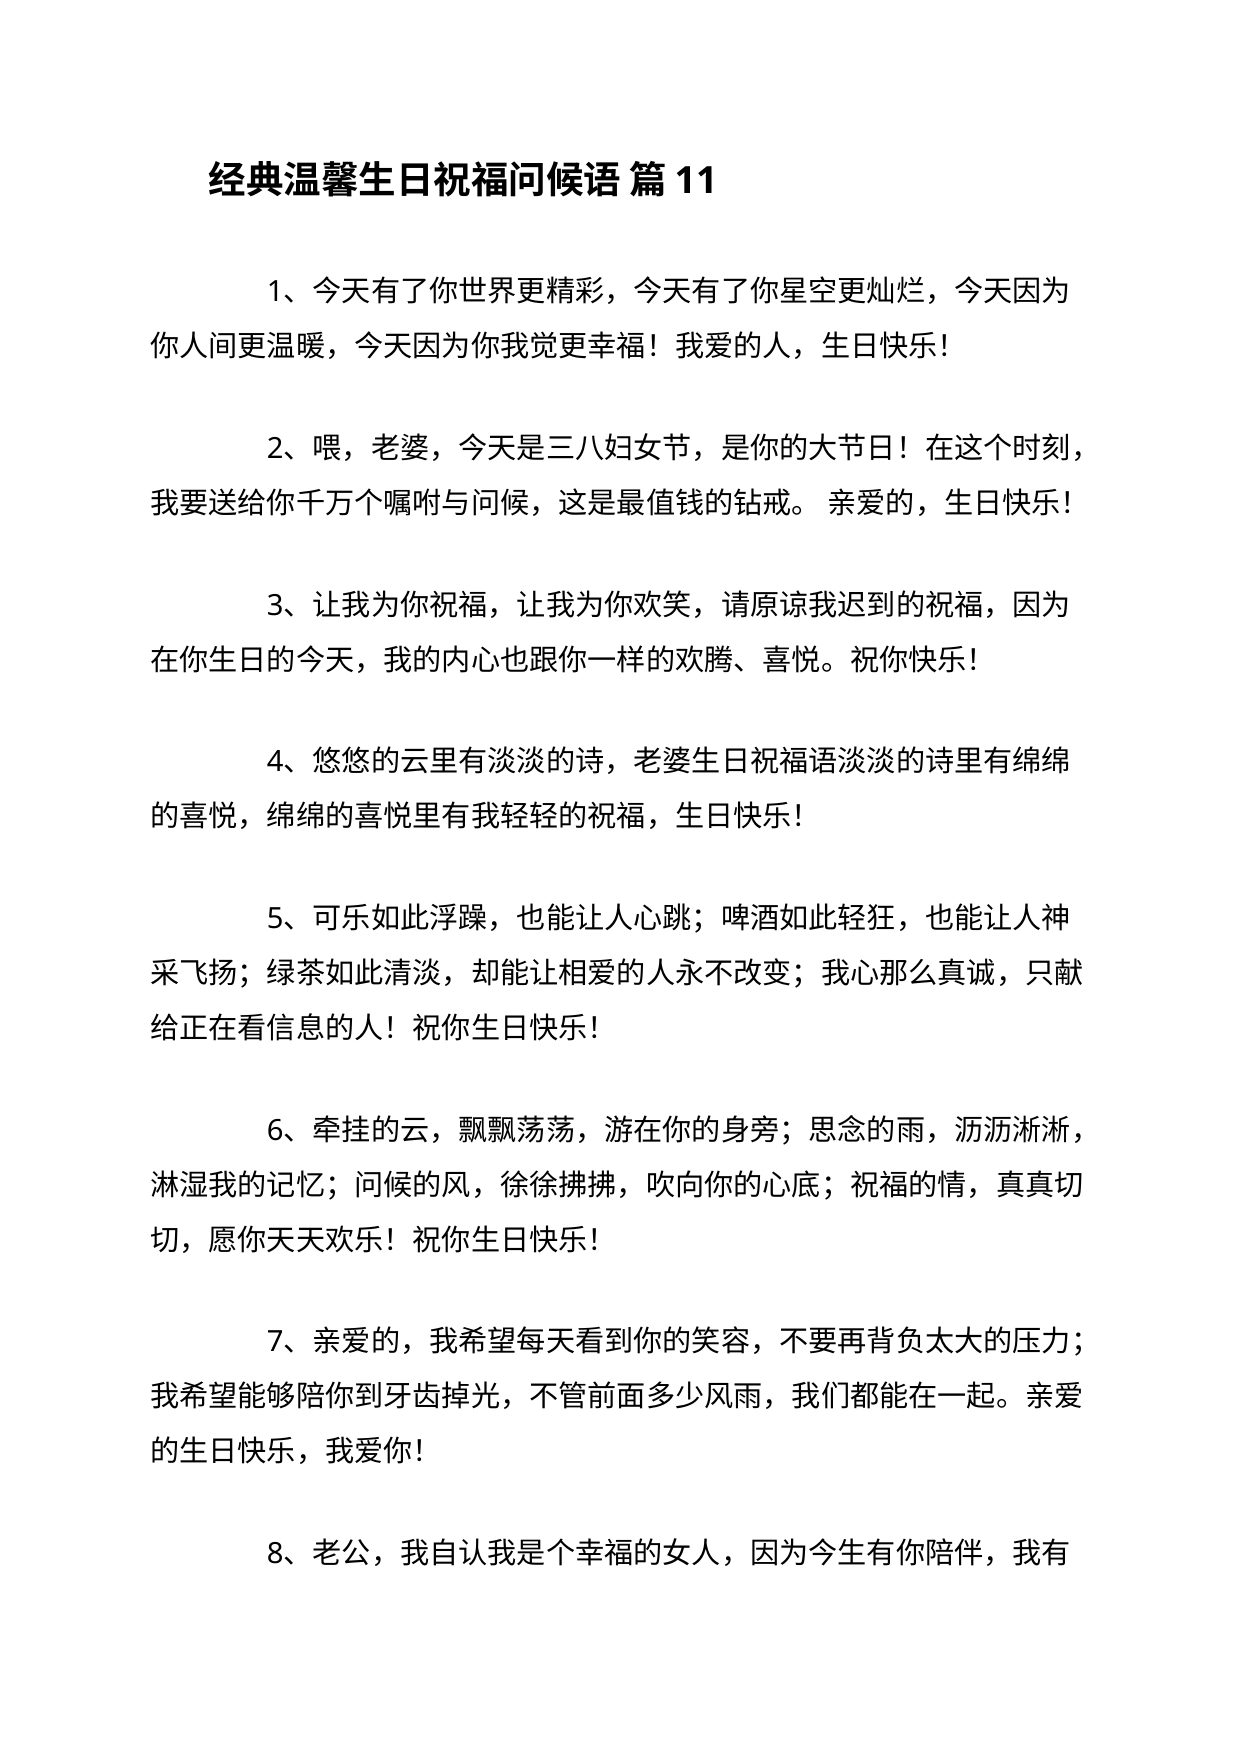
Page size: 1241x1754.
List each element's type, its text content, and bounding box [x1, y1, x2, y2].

text 4、悠悠的云里有淡淡的诗，老婆生日祝福语淡淡的诗里有绵绵的喜悦，绵绵的喜悦里有我轻轻的祝福，生日快乐！ [150, 738, 1090, 835]
text 5、可乐如此浮躁，也能让人心跳；啤酒如此轻狂，也能让人神采飞扬；绿茶如此清淡，却能让相爱的人永不改变；我心那么真诚，只献给正在看信息的人！祝你生日快乐！ [150, 895, 1090, 1047]
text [150, 1530, 1090, 1572]
text 2、喂，老婆，今天是三八妇女节，是你的大节日！在这个时刻，我要送给你千万个嘱咐与问候，这是最值钱的钻戒。 亲爱的，生日快乐！ [150, 424, 1090, 522]
text 3、让我为你祝福，让我为你欢笑，请原谅我迟到的祝福，因为在你生日的今天，我的内心也跟你一样的欢腾、喜悦。祝你快乐！ [150, 581, 1090, 678]
text 7、亲爱的，我希望每天看到你的笑容，不要再背负太大的压力；我希望能够陪你到牙齿掉光，不管前面多少风雨，我们都能在一起。亲爱的生日快乐，我爱你！ [150, 1318, 1090, 1470]
text 6、牵挂的云，飘飘荡荡，游在你的身旁；思念的雨，沥沥淅淅，淋湿我的记忆；问候的风，徐徐拂拂，吹向你的心底；祝福的情，真真切切，愿你天天欢乐！祝你生日快乐！ [150, 1106, 1090, 1258]
text 经典温馨生日祝福问候语 篇11 [150, 150, 1090, 204]
text 1、今天有了你世界更精彩，今天有了你星空更灿烂，今天因为你人间更温暖，今天因为你我觉更幸福！我爱的人，生日快乐！ [150, 268, 1090, 365]
